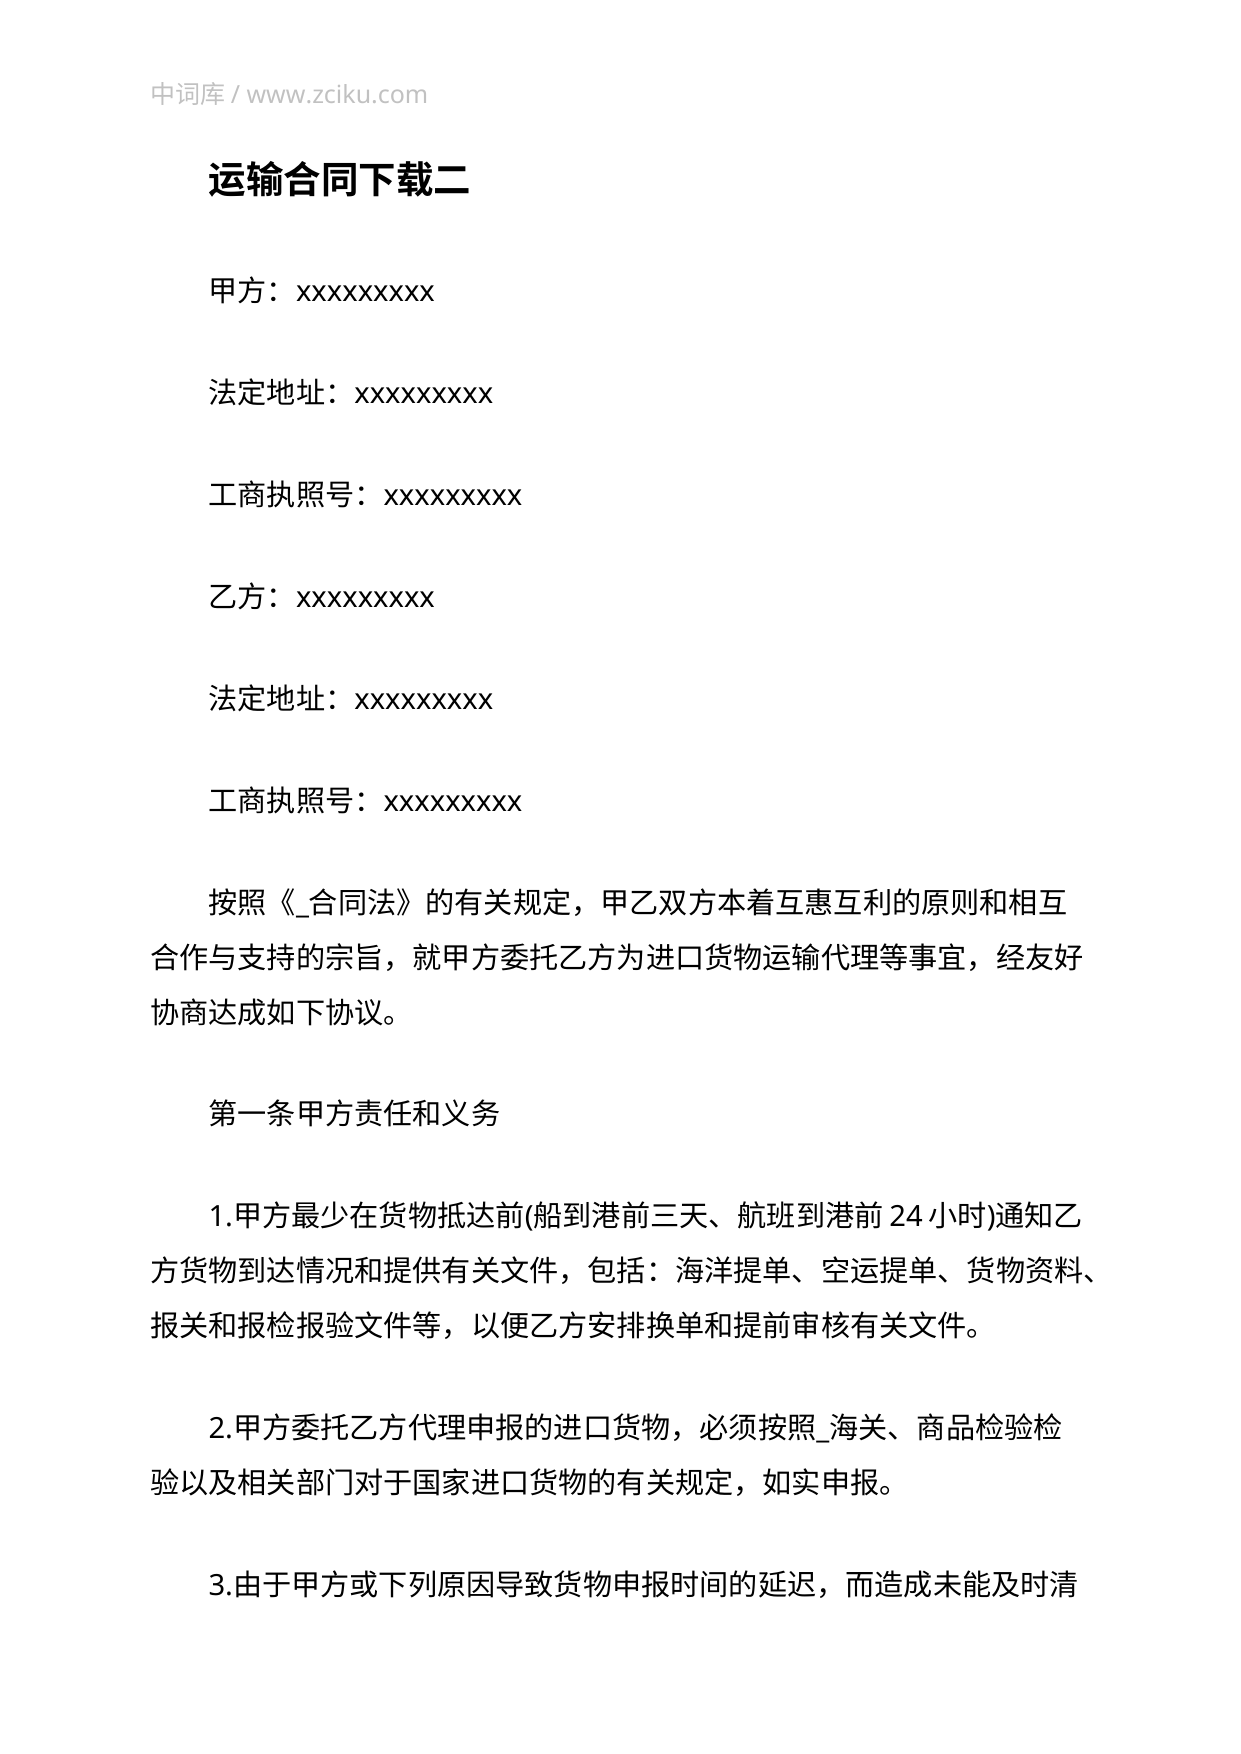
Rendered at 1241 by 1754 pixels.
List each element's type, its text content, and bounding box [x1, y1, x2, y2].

text 法定地址：xxxxxxxxx [150, 675, 1090, 718]
text 运输合同下载二 [150, 150, 1090, 204]
text 1.甲方最少在货物抵达前(船到港前三天、航班到港前24小时)通知乙方货物到达情况和提供有关文件，包括：海洋提单、空运提单、货物资料、报关和报检报验文件等，以便乙方安排换单和提前审核有关文件。 [150, 1193, 1090, 1345]
text 2.甲方委托乙方代理申报的进口货物，必须按照_海关、商品检验检验以及相关部门对于国家进口货物的有关规定，如实申报。 [150, 1404, 1090, 1502]
text 法定地址：xxxxxxxxx [150, 369, 1090, 412]
text 乙方：xxxxxxxxx [150, 573, 1090, 616]
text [150, 1561, 1090, 1603]
text 按照《_合同法》的有关规定，甲乙双方本着互惠互利的原则和相互合作与支持的宗旨，就甲方委托乙方为进口货物运输代理等事宜，经友好协商达成如下协议。 [150, 879, 1090, 1031]
text 第一条甲方责任和义务 [150, 1091, 1090, 1133]
text 工商执照号：xxxxxxxxx [150, 777, 1090, 820]
text 工商执照号：xxxxxxxxx [150, 471, 1090, 514]
text 甲方：xxxxxxxxx [150, 267, 1090, 310]
